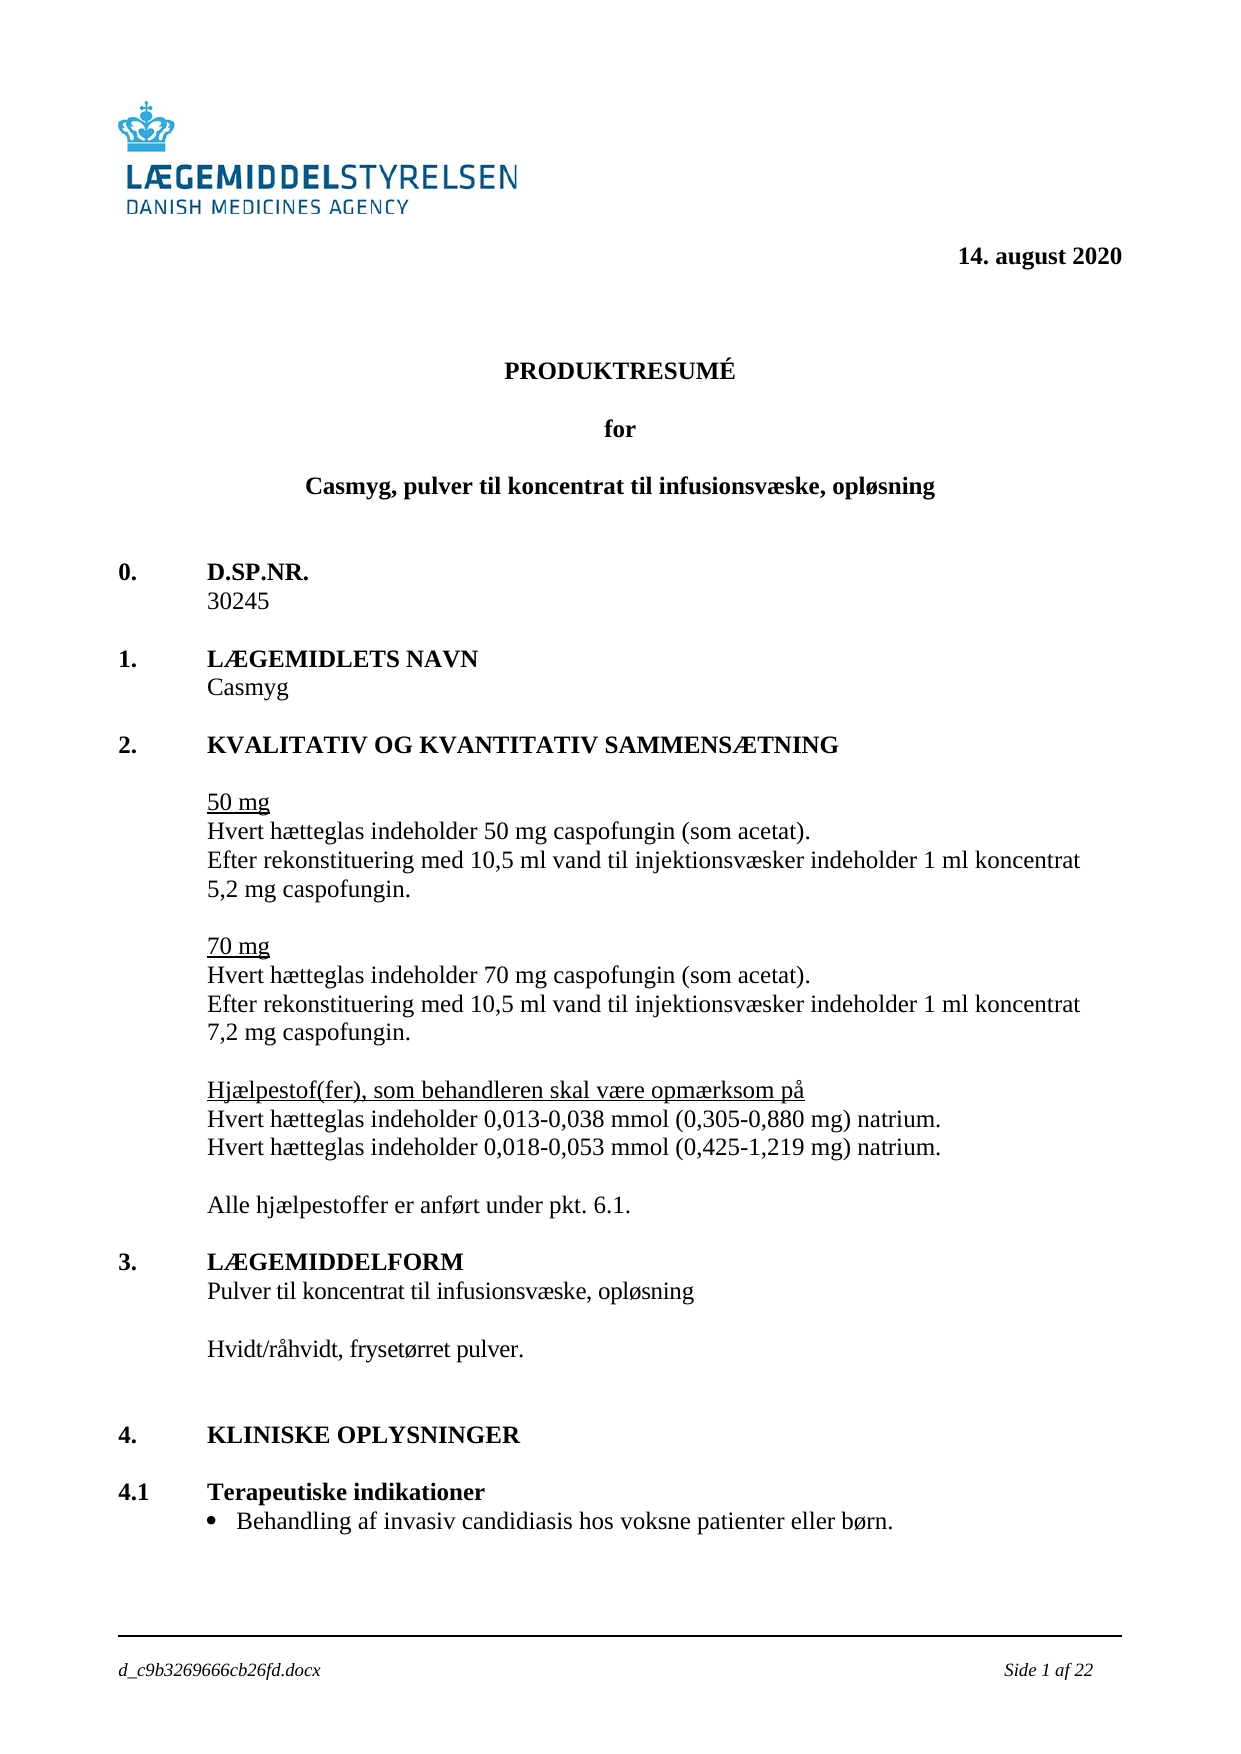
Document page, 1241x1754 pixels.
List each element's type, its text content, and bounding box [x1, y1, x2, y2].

text 30245 [207, 586, 1122, 615]
text 50 mg [207, 787, 1122, 816]
text Hvert hætteglas indeholder 50 mg caspofungin (som acetat). [207, 816, 1122, 845]
text 4.1 Terapeutiske indikationer [118, 1477, 1122, 1506]
picture [118, 101, 517, 214]
text 70 mg [207, 931, 1122, 960]
text Casmyg [207, 672, 1122, 701]
text PRODUKTRESUMÉ [118, 356, 1122, 385]
text Hvert hætteglas indeholder 70 mg caspofungin (som acetat). [207, 960, 1122, 989]
text 1. LÆGEMIDLETS NAVN [118, 644, 1122, 672]
text Alle hjælpestoffer er anført under pkt. 6.1. [207, 1190, 1122, 1219]
text 2. KVALITATIV OG KVANTITATIV SAMMENSÆTNING [118, 730, 1122, 759]
text Efter rekonstituering med 10,5 ml vand til injektionsvæsker indeholder 1 ml koncentrat 7,2 mg caspofungin. [207, 989, 1122, 1046]
text 4. KLINISKE OPLYSNINGER [118, 1420, 1122, 1449]
text Pulver til koncentrat til infusionsvæske, opløsning [207, 1276, 1122, 1305]
title 14. august 2020 [118, 241, 1122, 270]
text Hvert hætteglas indeholder 0,018-0,053 mmol (0,425-1,219 mg) natrium. [207, 1132, 1122, 1161]
text Hvidt/råhvidt, frysetørret pulver. [207, 1334, 1122, 1362]
text Hvert hætteglas indeholder 0,013-0,038 mmol (0,305-0,880 mg) natrium. [207, 1104, 1122, 1132]
text Hjælpestof(fer), som behandleren skal være opmærksom på [207, 1075, 1122, 1104]
text Efter rekonstituering med 10,5 ml vand til injektionsvæsker indeholder 1 ml koncentrat 5,2 mg caspofungin. [207, 845, 1122, 902]
text 3. LÆGEMIDDELFORM [118, 1247, 1122, 1276]
text Casmyg, pulver til koncentrat til infusionsvæske, opløsning [118, 471, 1122, 500]
text 0. D.SP.NR. [118, 557, 1122, 586]
text for [118, 414, 1122, 442]
list Behandling af invasiv candidiasis hos voksne patienter eller børn. [207, 1506, 1122, 1535]
